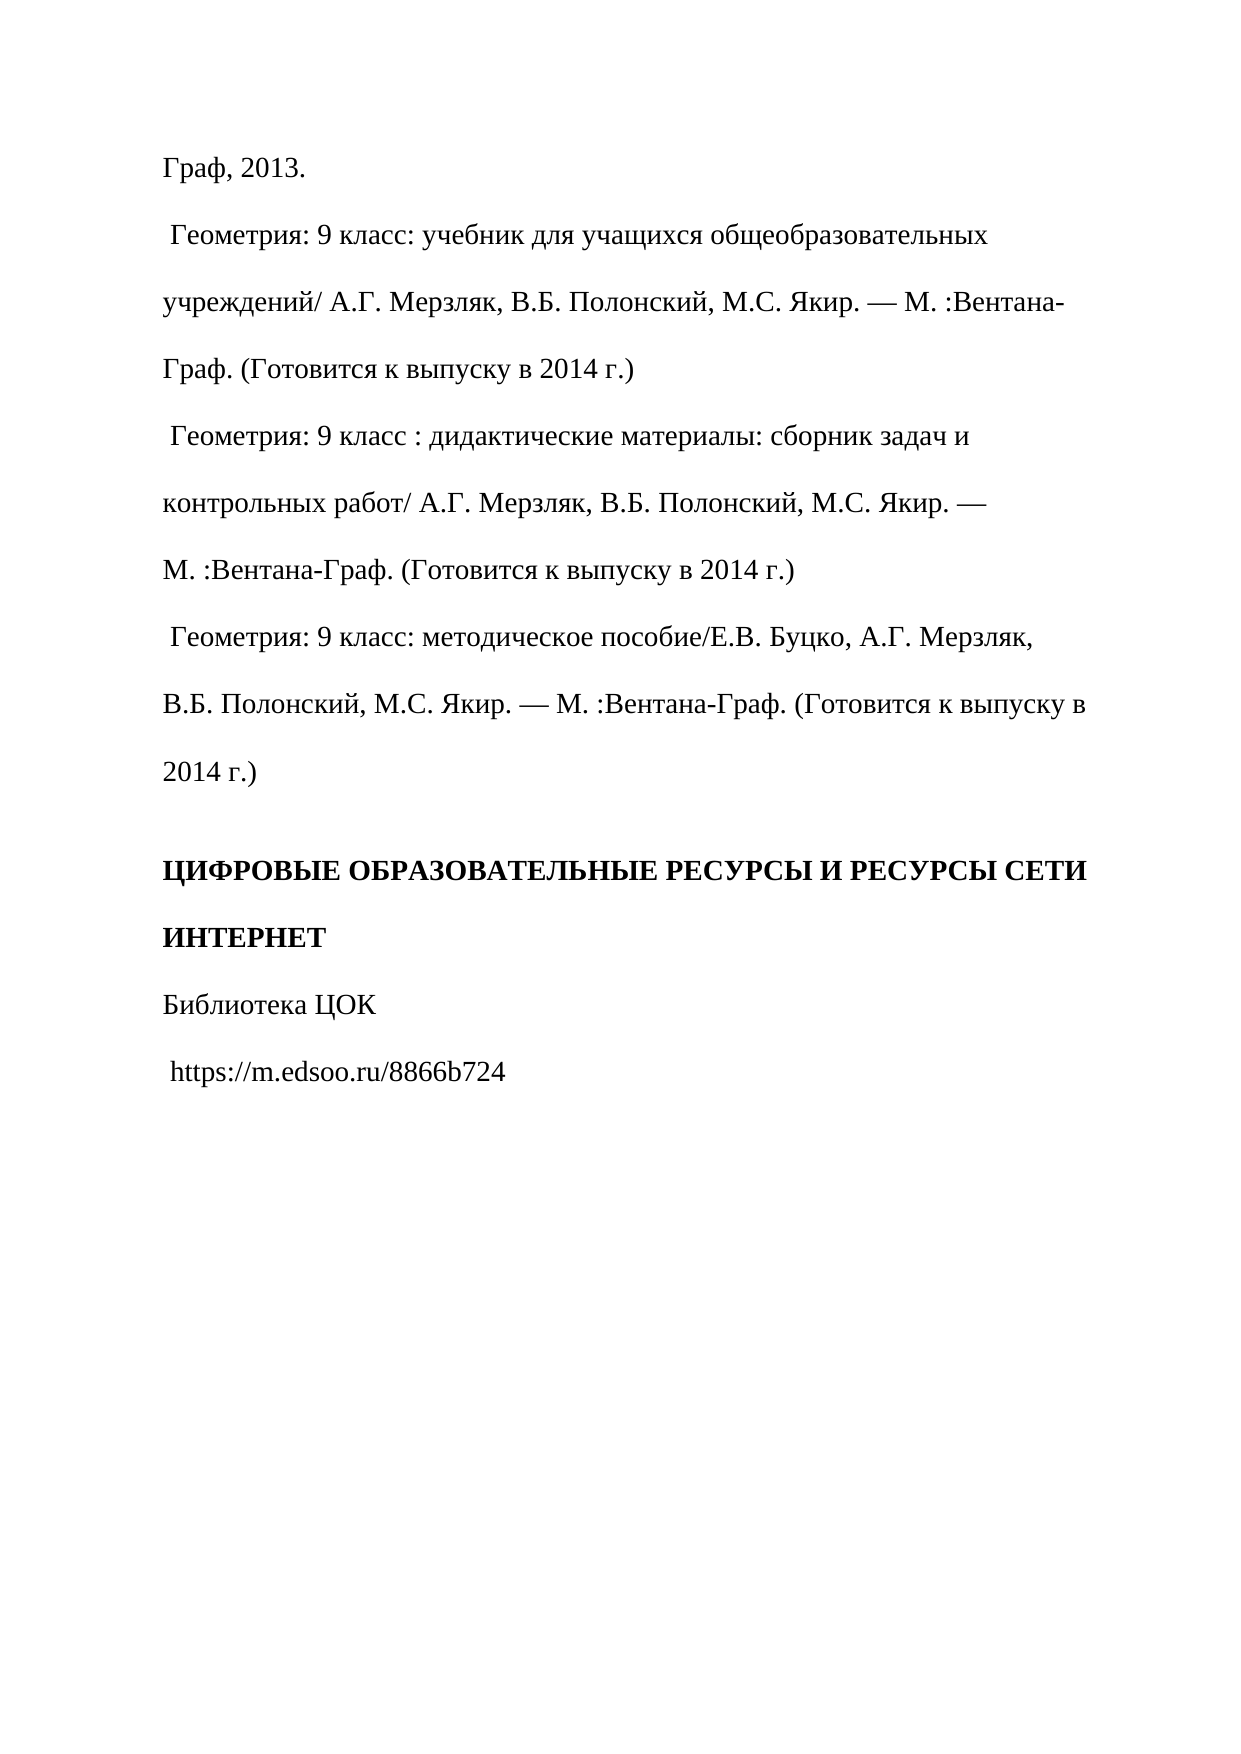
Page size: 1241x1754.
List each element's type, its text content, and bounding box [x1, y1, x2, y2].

text ​​‌Библиотека ЦОК https://m.edsoo.ru/8866b724‌​ [162, 987, 1090, 1088]
text ЦИФРОВЫЕ ОБРАЗОВАТЕЛЬНЫЕ РЕСУРСЫ И РЕСУРСЫ СЕТИ ИНТЕРНЕТ [162, 853, 1090, 954]
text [162, 150, 1090, 787]
